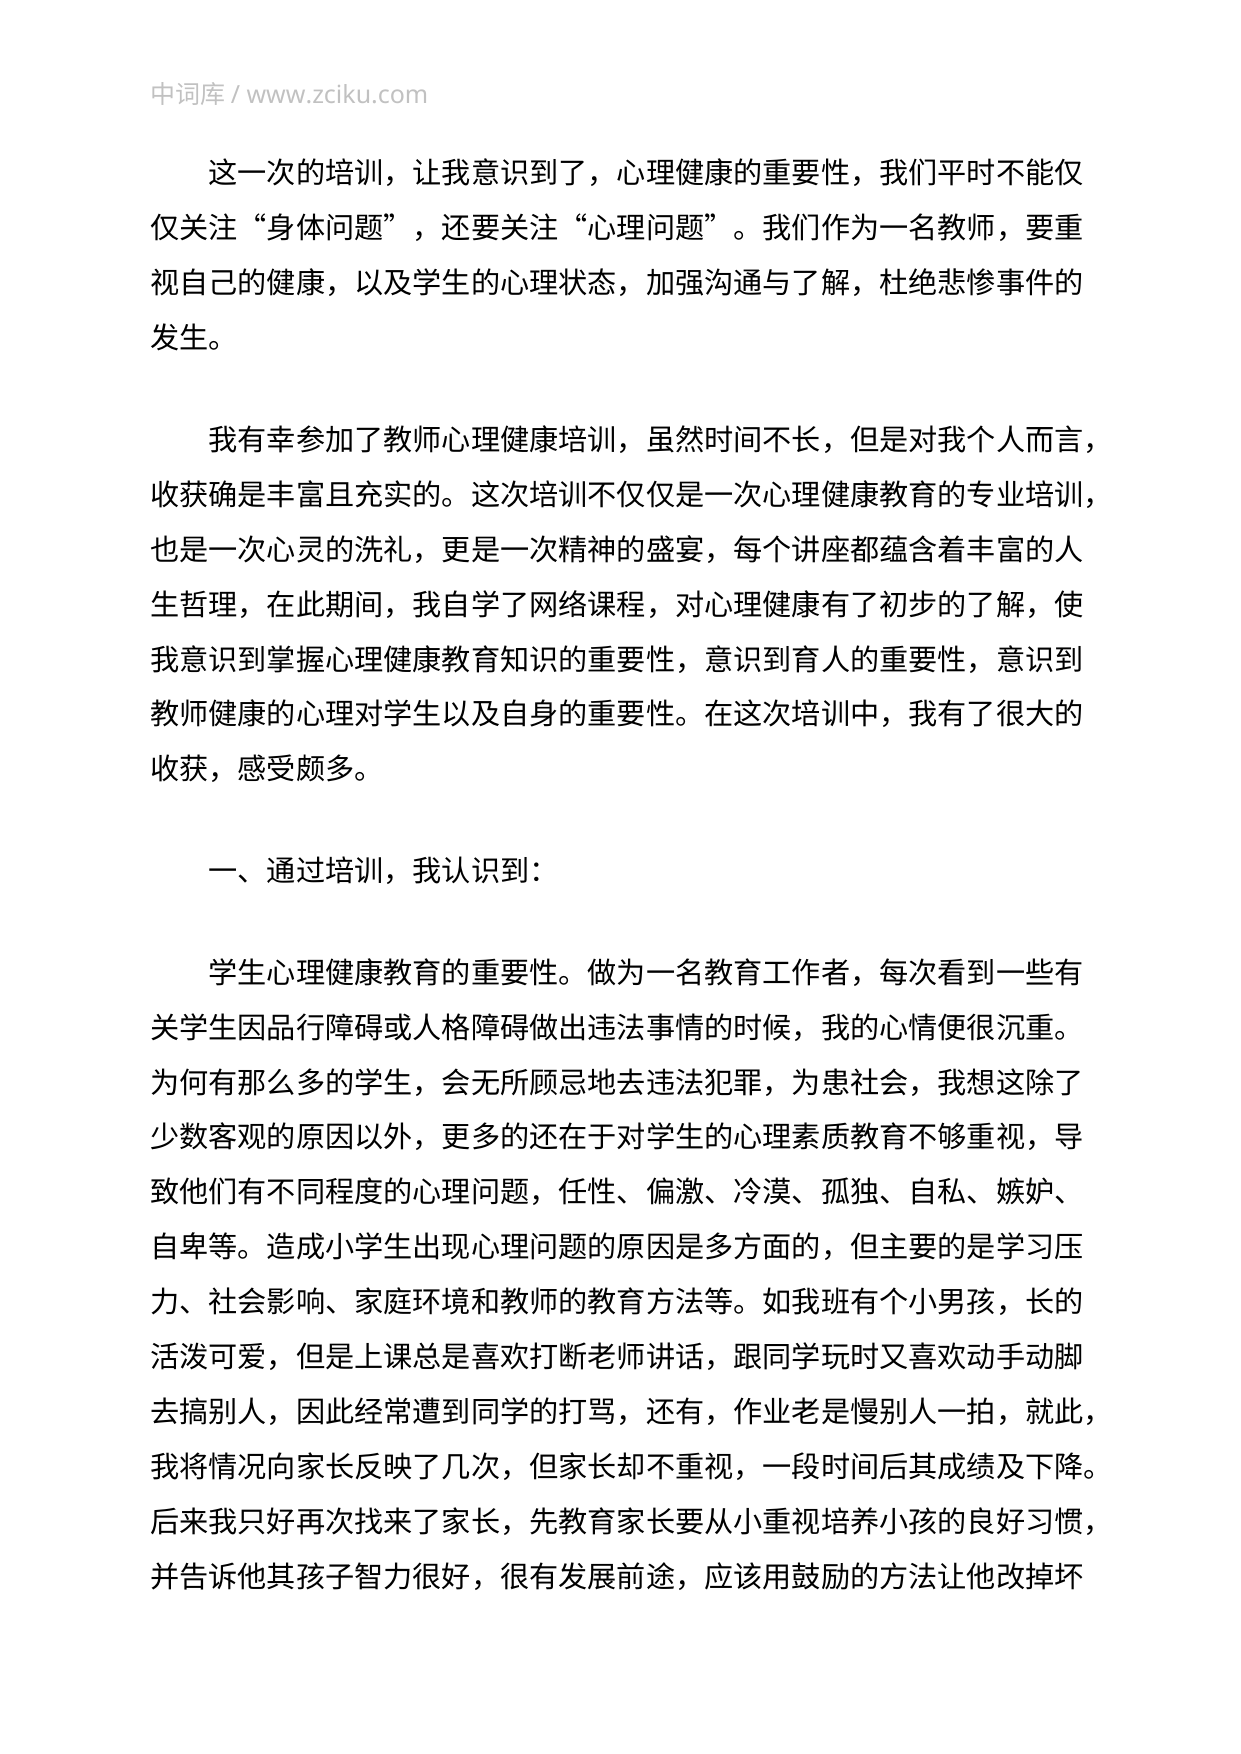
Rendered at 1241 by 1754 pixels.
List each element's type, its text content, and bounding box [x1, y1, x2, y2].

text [150, 949, 1090, 1596]
text 这一次的培训，让我意识到了，心理健康的重要性，我们平时不能仅仅关注“身体问题”，还要关注“心理问题”。我们作为一名教师，要重视自己的健康，以及学生的心理状态，加强沟通与了解，杜绝悲惨事件的发生。 [150, 150, 1090, 357]
text 我有幸参加了教师心理健康培训，虽然时间不长，但是对我个人而言，收获确是丰富且充实的。这次培训不仅仅是一次心理健康教育的专业培训，也是一次心灵的洗礼，更是一次精神的盛宴，每个讲座都蕴含着丰富的人生哲理，在此期间，我自学了网络课程，对心理健康有了初步的了解，使我意识到掌握心理健康教育知识的重要性，意识到育人的重要性，意识到教师健康的心理对学生以及自身的重要性。在这次培训中，我有了很大的收获，感受颇多。 [150, 416, 1090, 788]
text 一、通过培训，我认识到： [150, 848, 1090, 890]
